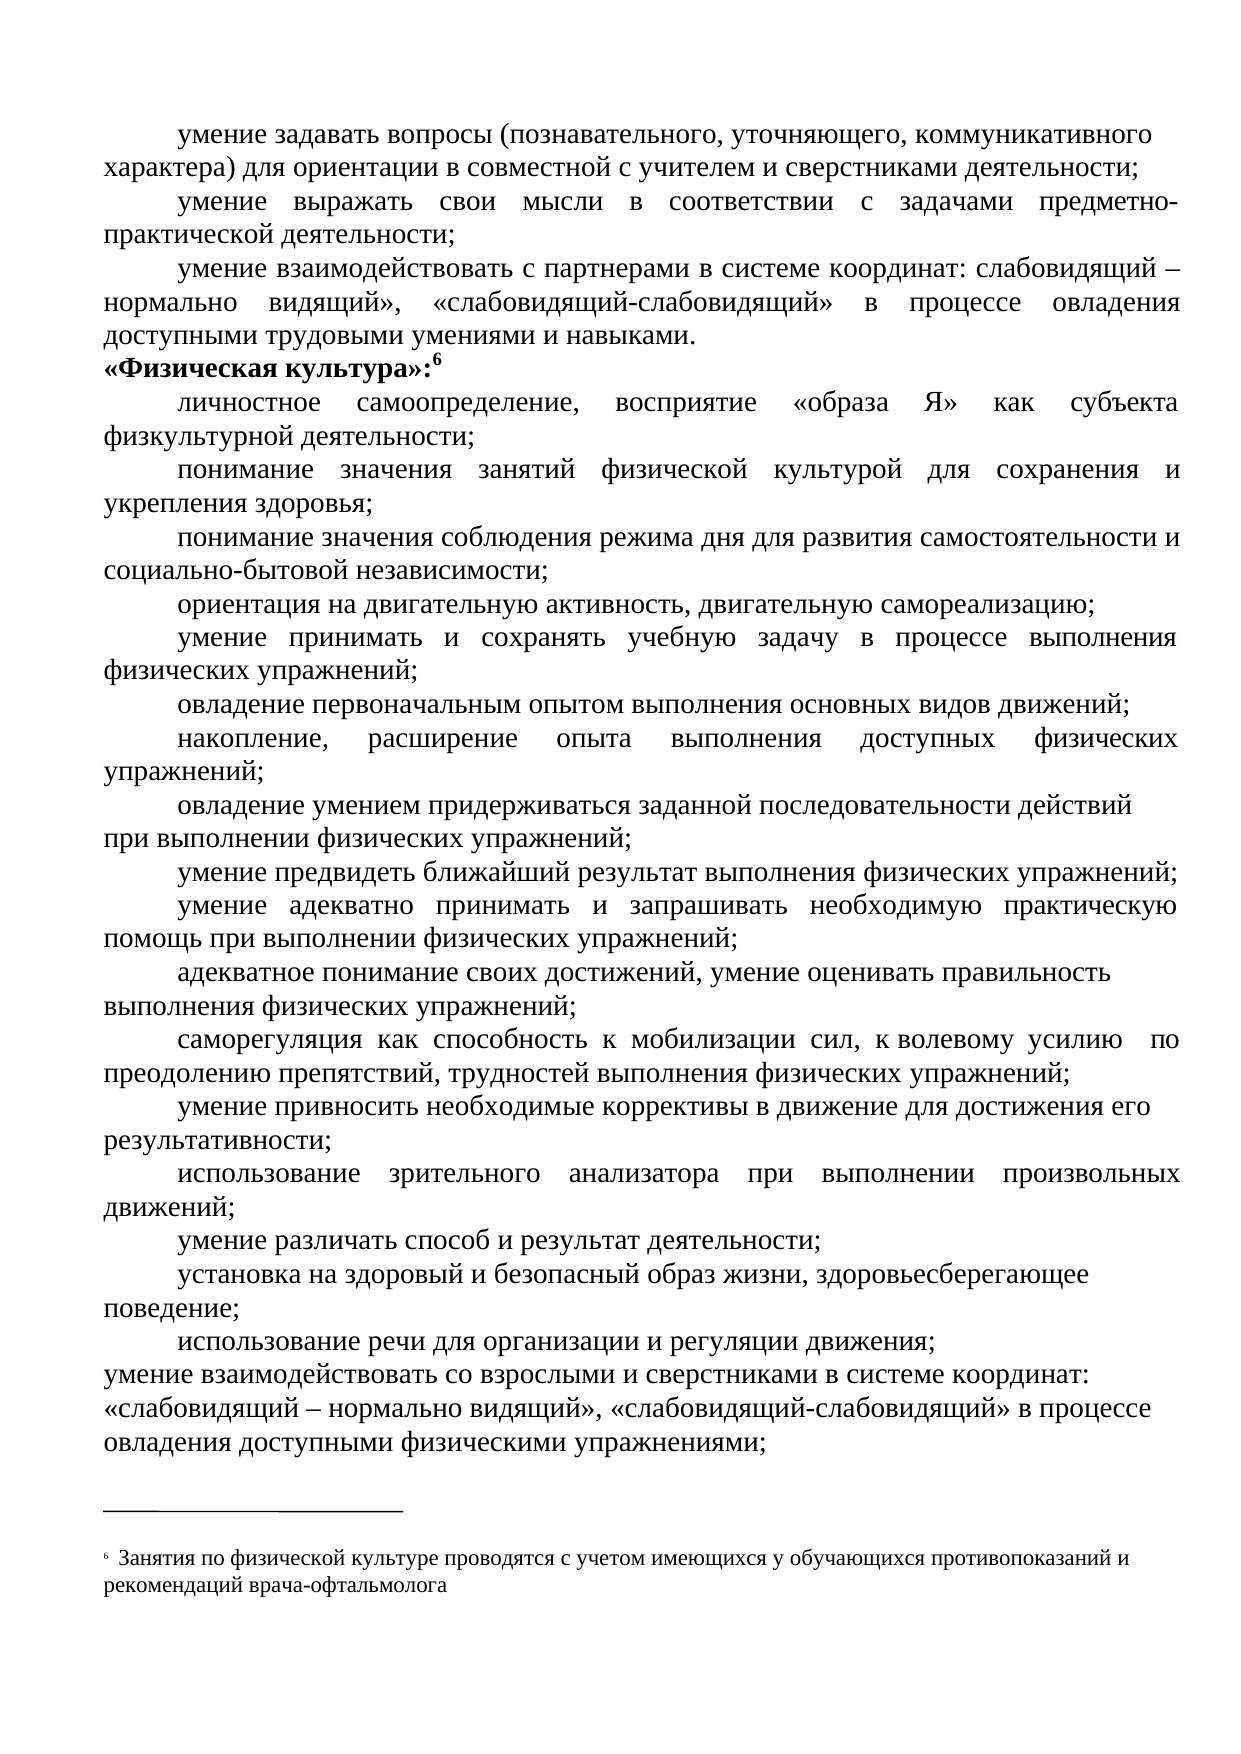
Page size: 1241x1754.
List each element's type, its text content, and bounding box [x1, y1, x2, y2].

subtitle «Физическая культура»:6 [103, 351, 1209, 384]
text использование зрительного анализатора при выполнении произвольных движений; [103, 1156, 1182, 1223]
text личностное самоопределение, восприятие «образа Я» как субъекта физкультурной деятельности; [103, 384, 1181, 452]
text овладение первоначальным опытом выполнения основных видов движений; накопление, расширение опыта выполнения доступных физических [177, 686, 1181, 753]
text адекватное понимание своих достижений, умение оценивать правильность выполнения физических упражнений; [103, 954, 1147, 1021]
text «слабовидящий – нормально видящий», «слабовидящий-слабовидящий» в процессе овладения доступными физическими упражнениями; [103, 1390, 1209, 1457]
text установка на здоровый и безопасный образ жизни, здоровьесберегающее поведение; [103, 1256, 1147, 1323]
text саморегуляция как способность к мобилизации сил, к волевому усилию по преодолению препятствий, трудностей выполнения физических упражнений; [103, 1021, 1181, 1088]
text понимание значения занятий физической культурой для сохранения и укрепления здоровья; [103, 452, 1181, 519]
text умение взаимодействовать с партнерами в системе координат: слабовидящий – нормально видящий», «слабовидящий-слабовидящий» в процессе овладения доступными трудовыми умениями и навыками. [103, 250, 1181, 351]
list Занятия по физической культуре проводятся с учетом имеющихся у обучающихся противопоказаний и рекомендаций врача-офтальмолога [103, 1544, 1131, 1597]
text овладение умением придерживаться заданной последовательности действий при выполнении физических упражнений; [103, 787, 1147, 854]
text умение задавать вопросы (познавательного, уточняющего, коммуникативного характера) для ориентации в совместной с учителем и сверстниками деятельности; [103, 116, 1209, 183]
text умение взаимодействовать со взрослыми и сверстниками в системе координат: [103, 1357, 1209, 1390]
text умение привносить необходимые коррективы в движение для достижения его результативности; [103, 1088, 1209, 1156]
text умение выражать свои мысли в соответствии с задачами предметно- практической деятельности; [103, 183, 1181, 250]
text ориентация на двигательную активность, двигательную самореализацию; умение принимать и сохранять учебную задачу в процессе выполнения [177, 586, 1180, 653]
text умение предвидеть ближайший результат выполнения физических упражнений; умение адекватно принимать и запрашивать необходимую практическую [177, 854, 1181, 921]
text упражнений; [103, 753, 1209, 787]
text физических упражнений; [103, 653, 1209, 686]
text использование речи для организации и регуляции движения; [177, 1323, 1209, 1357]
text понимание значения соблюдения режима дня для развития самостоятельности и социально-бытовой независимости; [103, 519, 1181, 586]
text помощь при выполнении физических упражнений; [103, 921, 1209, 954]
text умение различать способ и результат деятельности; [177, 1223, 1209, 1256]
